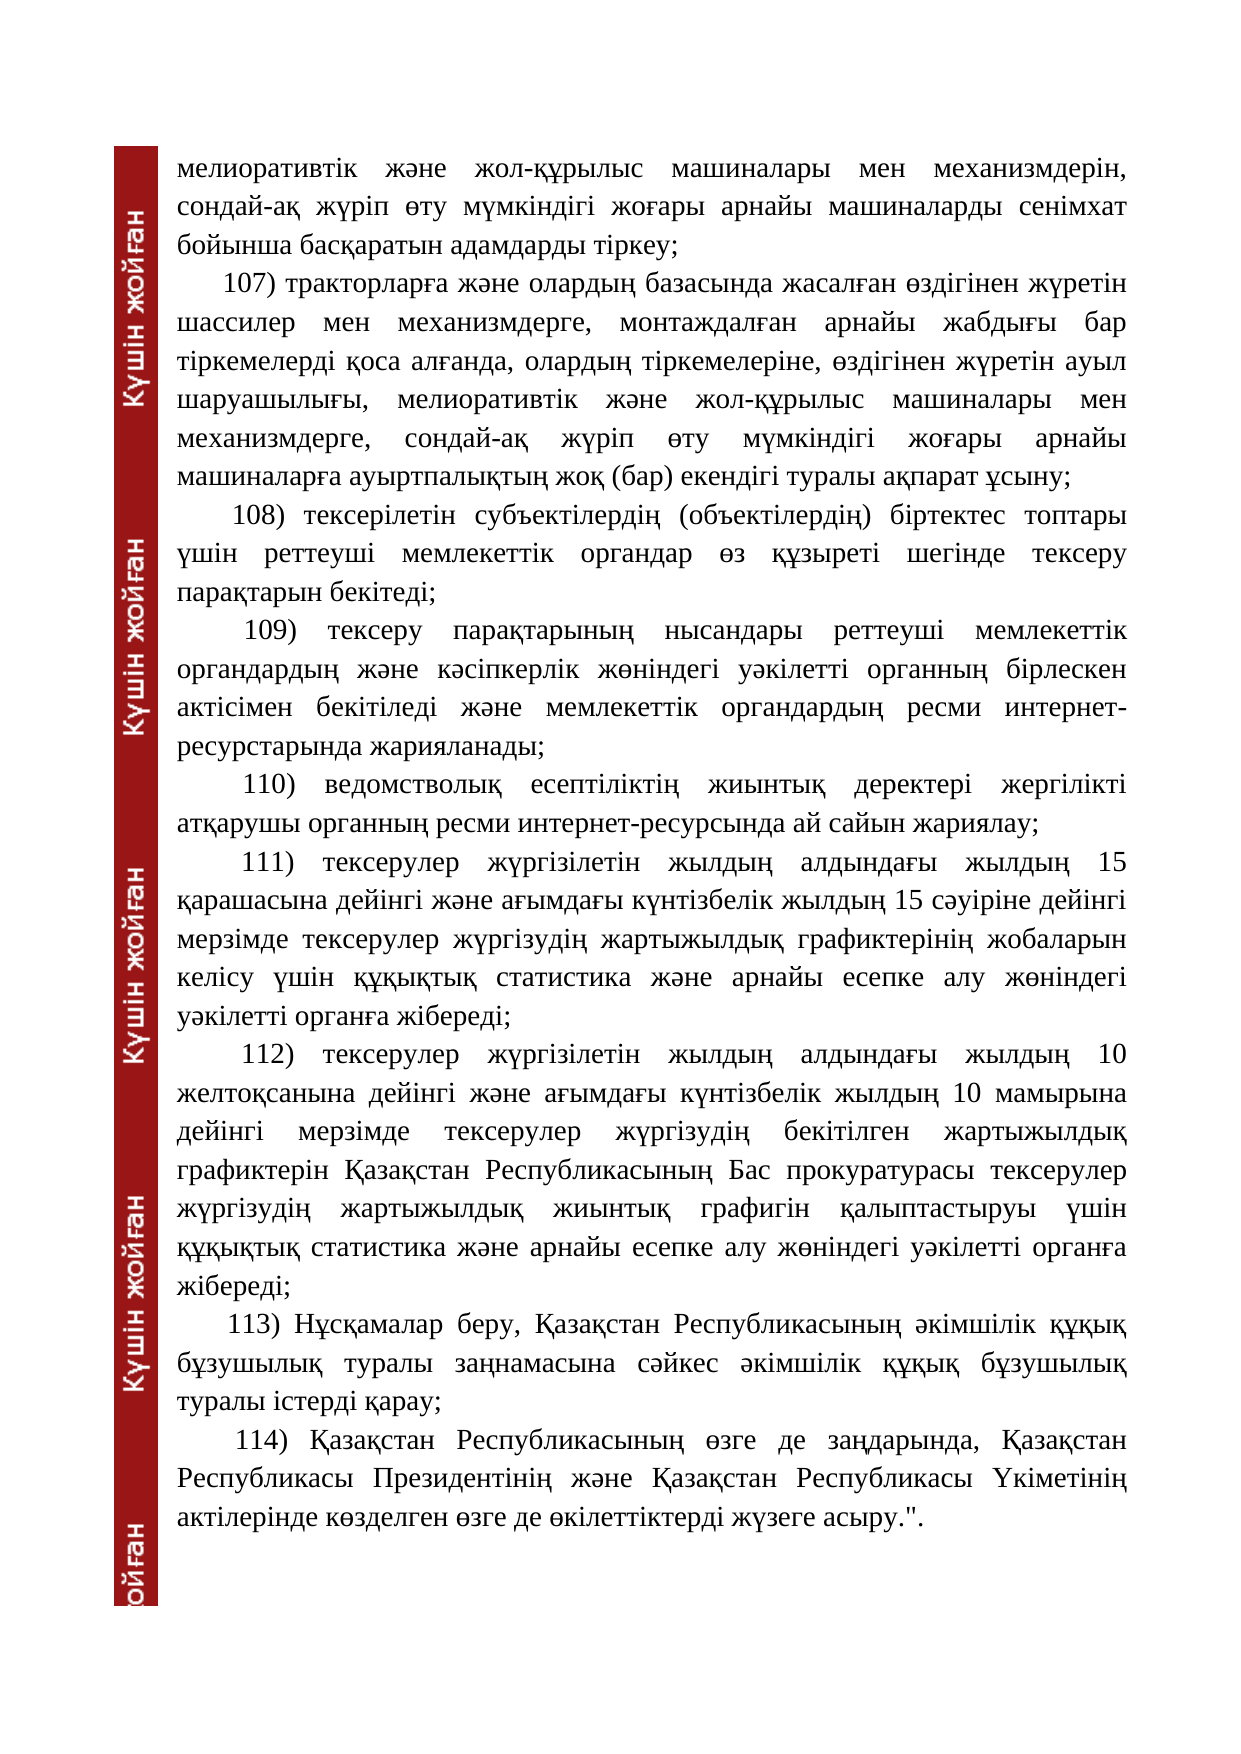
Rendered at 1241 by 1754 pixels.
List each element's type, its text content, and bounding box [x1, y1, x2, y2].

picture [114, 607, 158, 612]
picture [114, 1301, 158, 1306]
text 109) тексеру парақтарының нысандары реттеуші мемлекеттік органдардың және кәсіпкерлік жөніндегі уәкілетті органның бірлескен актісімен бекітіледі және мемлекеттік органдардың ресми интернет-ресурстарында жарияланады; [112, 612, 1128, 762]
text 111) тексерулер жүргізілетін жылдың алдындағы жылдың 15 қарашасына дейінгі және ағымдағы күнтізбелік жылдың 15 сәуіріне дейінгі мерзімде тексерулер жүргізудің жартыжылдық графиктерінің жобаларын келісу үшін құқықтық статистика және арнайы есепке алу жөніндегі уәкілетті органға жібереді; [112, 844, 1128, 1031]
picture [114, 146, 158, 150]
picture [114, 1532, 158, 1606]
picture [114, 1031, 158, 1036]
text 113) Нұсқамалар беру, Қазақстан Республикасының әкімшілік құқық бұзушылық туралы заңнамасына сәйкес әкімшілік құқық бұзушылық туралы істерді қарау; [112, 1306, 1128, 1417]
text 112) тексерулер жүргізілетін жылдың алдындағы жылдың 10 желтоқсанына дейінгі және ағымдағы күнтізбелік жылдың 10 мамырына дейінгі мерзімде тексерулер жүргізудің бекітілген жартыжылдық графиктерін Қазақстан Республикасының Бас прокуратурасы тексерулер жүргізудің жартыжылдық жиынтық графигін қалыптастыруы үшін құқықтық статистика және арнайы есепке алу жөніндегі уәкілетті органға жібереді; [112, 1036, 1128, 1301]
text 107) тракторларға және олардың базасында жасалған өздігінен жүретін шассилер мен механизмдерге, монтаждалған арнайы жабдығы бар тіркемелерді қоса алғанда, олардың тіркемелеріне, өздігінен жүретін ауыл шаруашылығы, мелиоративтік және жол-құрылыс машиналары мен механизмдерге, сондай-ақ жүріп өту мүмкіндігі жоғары арнайы машиналарға ауыртпалықтың жоқ (бар) екендігі туралы ақпарат ұсыну; [112, 266, 1128, 492]
text 108) тексерілетін субъектілердің (объектілердің) біртектес топтары үшін реттеуші мемлекеттік органдар өз құзыреті шегінде тексеру парақтарын бекітеді; [112, 497, 1128, 607]
picture [114, 839, 158, 844]
picture [114, 261, 158, 266]
text 110) ведомстволық есептіліктің жиынтық деректері жергілікті атқарушы органның ресми интернет-ресурсында ай сайын жариялау; [112, 767, 1128, 839]
picture [114, 762, 158, 767]
text 114) Қазақстан Республикасының өзге де заңдарында, Қазақстан Республикасы Президентінің және Қазақстан Республикасы Үкіметінің актілерінде көзделген өзге де өкілеттіктерді жүзеге асыру.". [112, 1422, 1128, 1532]
picture [114, 492, 158, 497]
picture [114, 1417, 158, 1422]
